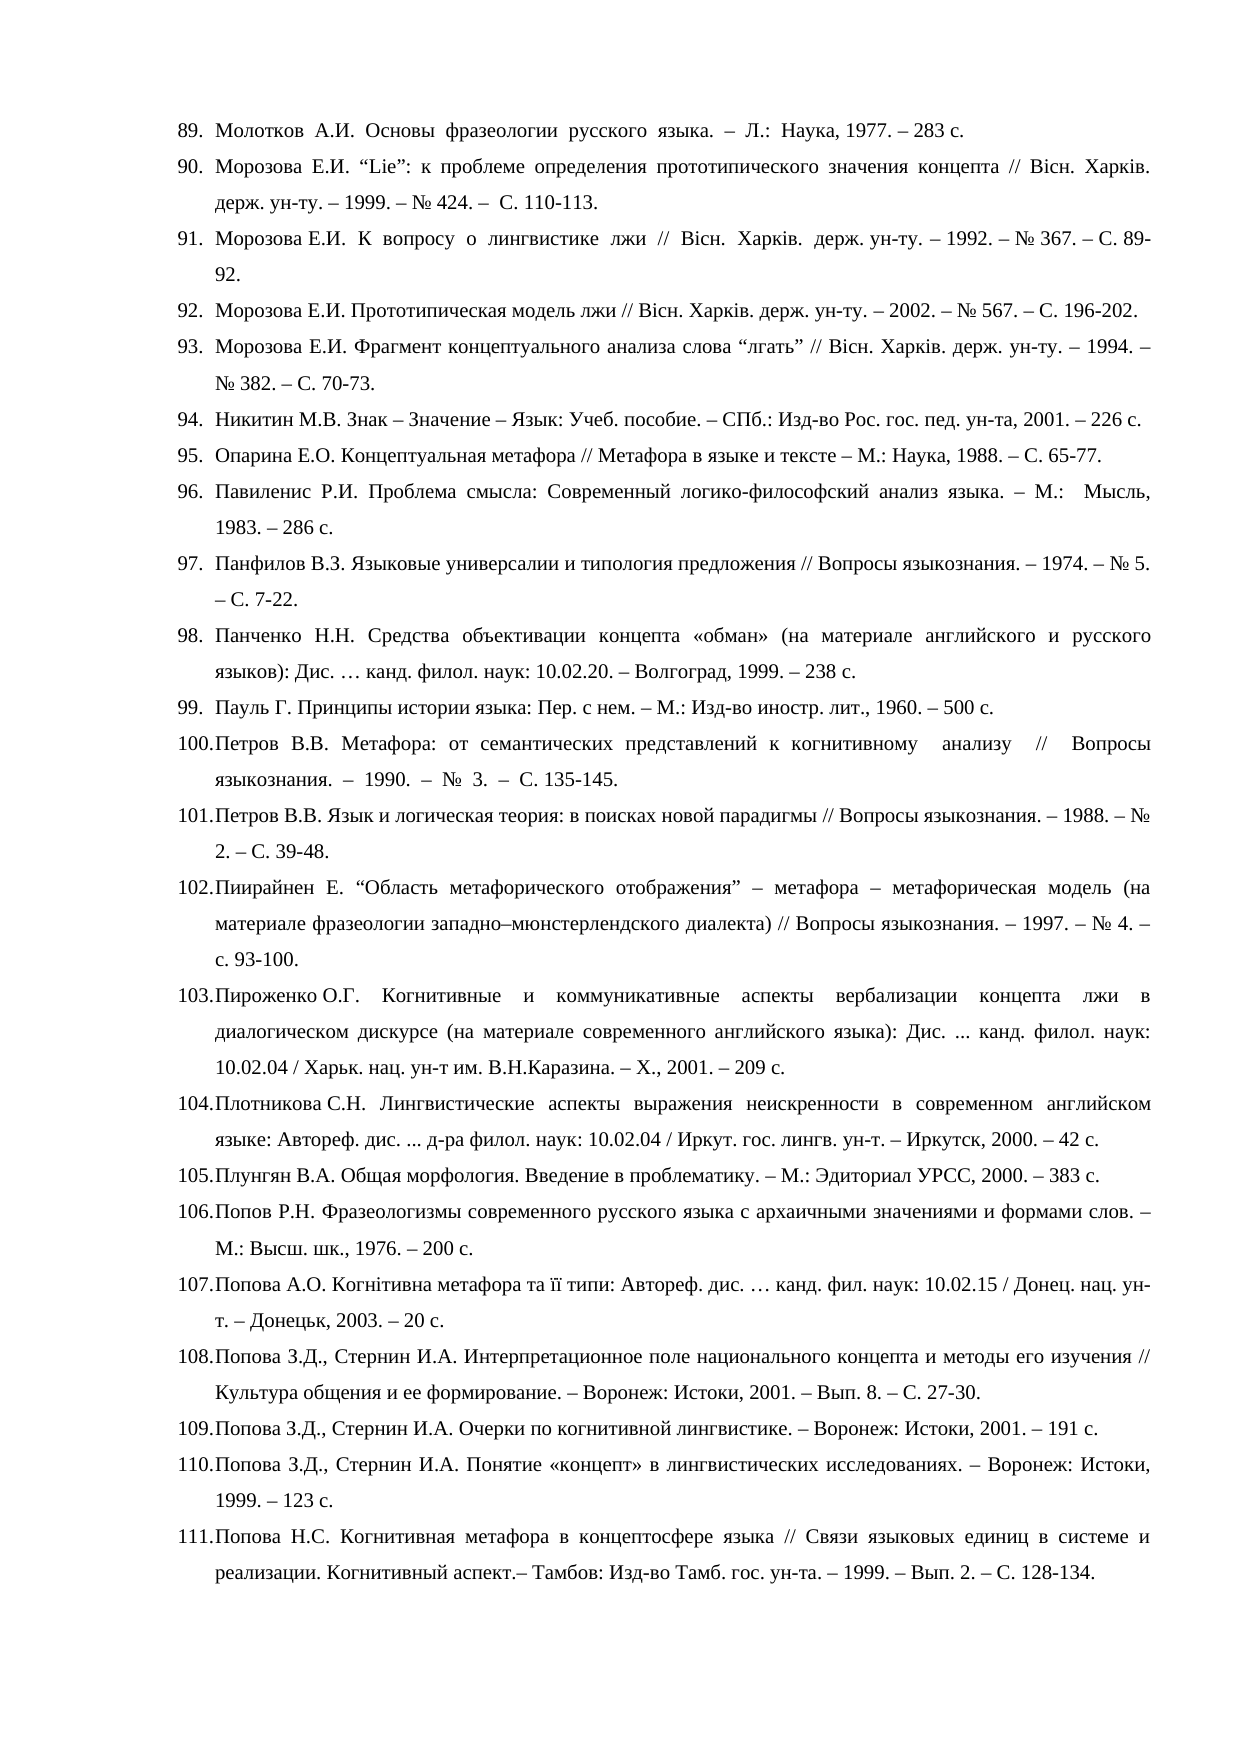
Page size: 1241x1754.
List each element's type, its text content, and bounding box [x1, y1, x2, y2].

list Молотков А.И. Основы фразеологии русского языка. – Л.: Наука, 1977. – 283 с. [177, 118, 1152, 142]
list Панченко Н.Н. Средства объективации концепта «обман» (на материале английского и русского языков): Дис. … канд. филол. наук: 10.02.20. – Волгоград, 1999. – 238 с. [177, 623, 1152, 683]
list Пироженко О.Г. Когнитивные и коммуникативные аспекты вербализации концепта лжи в диалогическом дискурсе (на материале современного английского языка): Дис. ... канд. филол. наук: 10.02.04 / Харьк. нац. ун-т им. В.Н.Каразина. – Х., 2001. – 209 с. [177, 983, 1152, 1079]
list Павиленис Р.И. Проблема смысла: Современный логико-философский анализ языка. – М.: Мысль, 1983. – 286 с. [177, 478, 1152, 539]
list Морозова Е.И. “Lie”: к проблеме определения прототипического значения концепта // Вісн. Харків. держ. ун-ту. – 1999. – № 424. – С. 110-113. [177, 154, 1152, 214]
list Морозова Е.И. К вопросу о лингвистике лжи // Вісн. Харків. держ. ун-ту. – 1992. – № 367. – C. 89-92. [177, 226, 1152, 286]
list Попова З.Д., Стернин И.А. Очерки по когнитивной лингвистике. – Воронеж: Истоки, 2001. – 191 с. [177, 1416, 1152, 1440]
list Панфилов В.З. Языковые универсалии и типология предложения // Вопросы языкознания. – 1974. – № 5. – С. 7-22. [177, 551, 1152, 611]
list Пауль Г. Принципы истории языка: Пер. с нем. – М.: Изд-во иностр. лит., 1960. – 500 с. [177, 695, 1152, 719]
list Попов Р.Н. Фразеологизмы современного русского языка с архаичными значениями и формами слов. – М.: Высш. шк., 1976. – 200 с. [177, 1199, 1152, 1259]
list Попова З.Д., Стернин И.А. Интерпретационное поле национального концепта и методы его изучения // Культура общения и ее формирование. – Воронеж: Истоки, 2001. – Вып. 8. – С. 27-30. [177, 1343, 1152, 1404]
list Попова А.О. Когнітивна метафора та її типи: Автореф. дис. … канд. фил. наук: 10.02.15 / Донец. нац. ун-т. – Донецьк, 2003. – 20 с. [177, 1271, 1152, 1332]
list Пиирайнен Е. “Область метафорического отображения” – метафора – метафорическая модель (на материале фразеологии западно–мюнстерлендского диалекта) // Вопросы языкознания. – 1997. – № 4. – с. 93-100. [177, 875, 1152, 971]
list Плотникова С.Н. Лингвистические аспекты выражения неискренности в современном английском языке: Автореф. дис. ... д-ра филол. наук: 10.02.04 / Иркут. гос. лингв. ун-т. – Иркутск, 2000. – 42 с. [177, 1091, 1152, 1151]
list Опарина Е.О. Концептуальная метафора // Метафора в языке и тексте – М.: Наука, 1988. – С. 65-77. [177, 442, 1152, 467]
list Попова Н.С. Когнитивная метафора в концептосфере языка // Связи языковых единиц в системе и реализации. Когнитивный аспект.– Тамбов: Изд-во Тамб. гос. ун-та. – 1999. – Вып. 2. – С. 128-134. [177, 1524, 1152, 1584]
list Петров В.В. Язык и логическая теория: в поисках новой парадигмы // Вопросы языкознания. – 1988. – № 2. – С. 39-48. [177, 803, 1152, 863]
list Плунгян В.А. Общая морфология. Введение в проблематику. – М.: Эдиториал УРСС, 2000. – 383 с. [177, 1163, 1152, 1187]
list Морозова Е.И. Фрагмент концептуального анализа слова “лгать” // Вісн. Харків. держ. ун-ту. – 1994. – № 382. – С. 70-73. [177, 334, 1152, 394]
list Никитин М.В. Знак – Значение – Язык: Учеб. пособие. – СПб.: Изд-во Рос. гос. пед. ун-та, 2001. – 226 с. [177, 406, 1152, 431]
list Попова З.Д., Стернин И.А. Понятие «концепт» в лингвистических исследованиях. – Воронеж: Истоки, 1999. – 123 с. [177, 1452, 1152, 1512]
list Морозова Е.И. Прототипическая модель лжи // Вісн. Харків. держ. ун-ту. – 2002. – № 567. – С. 196-202. [177, 298, 1152, 322]
list Петров В.В. Метафора: от семантических представлений к когнитивному анализу // Вопросы языкознания. – 1990. – № 3. – С. 135-145. [177, 731, 1152, 791]
